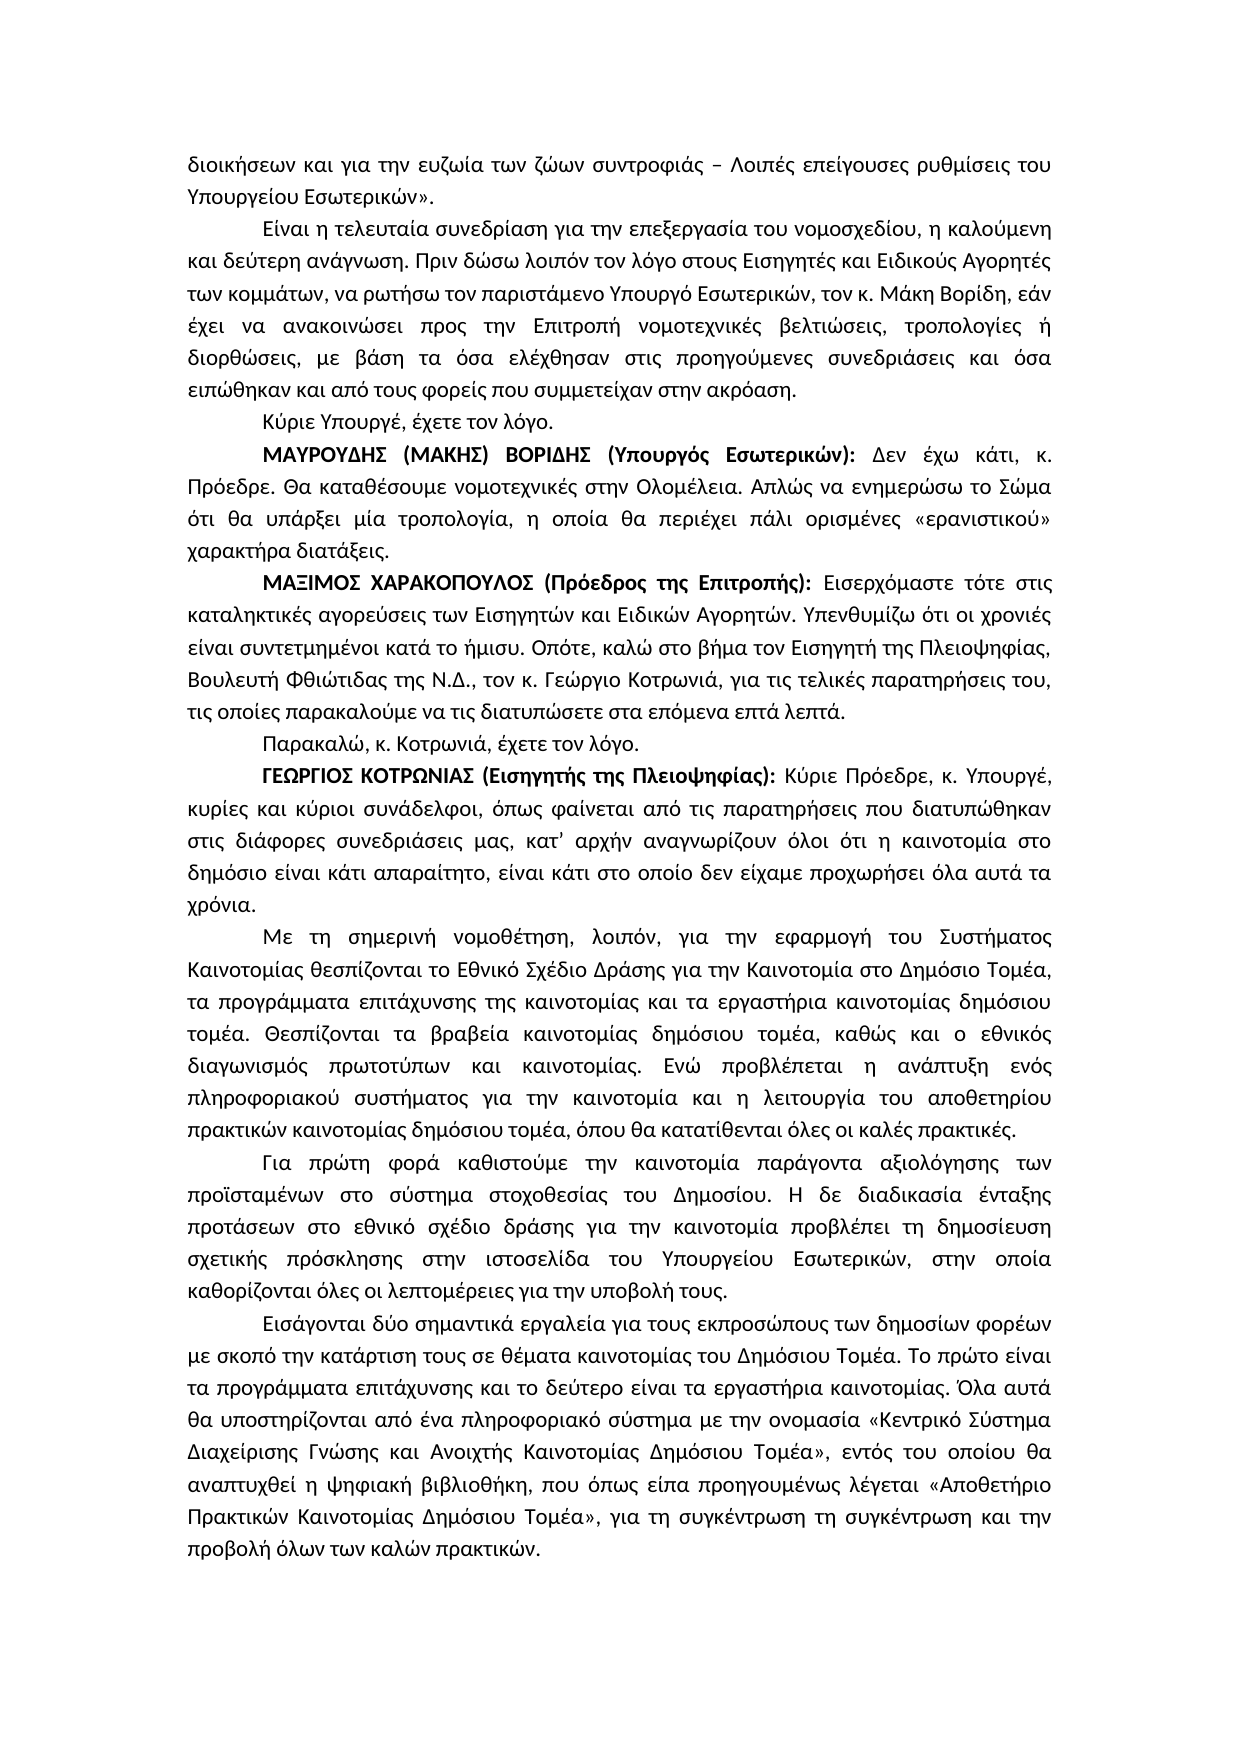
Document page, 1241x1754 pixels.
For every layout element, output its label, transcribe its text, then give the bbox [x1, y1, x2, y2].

text Εισάγονται δύο σημαντικά εργαλεία για τους εκπροσώπους των δημοσίων φορέων με σκοπό την κατάρτιση τους σε θέματα καινοτομίας του Δημόσιου Τομέα. Το πρώτο είναι τα προγράμματα επιτάχυνσης και το δεύτερο είναι τα εργαστήρια καινοτομίας. Όλα αυτά θα υποστηρίζονται από ένα πληροφοριακό σύστημα με την ονομασία «Κεντρικό Σύστημα Διαχείρισης Γνώσης και Ανοιχτής Καινοτομίας Δημόσιου Τομέα», εντός του οποίου θα αναπτυχθεί η ψηφιακή βιβλιοθήκη, που όπως είπα προηγουμένως λέγεται «Αποθετήριο Πρακτικών Καινοτομίας Δημόσιου Τομέα», για τη συγκέντρωση τη συγκέντρωση και την προβολή όλων των καλών πρακτικών. [187, 1309, 1053, 1562]
text Παρακαλώ, κ. Κοτρωνιά, έχετε τον λόγο. [187, 729, 1053, 757]
text ΓΕΩΡΓΙΟΣ ΚΟΤΡΩΝΙΑΣ (Εισηγητής της Πλειοψηφίας): Κύριε Πρόεδρε, κ. Υπουργέ, κυρίες και κύριοι συνάδελφοι, όπως φαίνεται από τις παρατηρήσεις που διατυπώθηκαν στις διάφορες συνεδριάσεις μας, κατ’ αρχήν αναγνωρίζουν όλοι ότι η καινοτομία στο δημόσιο είναι κάτι απαραίτητο, είναι κάτι στο οποίο δεν είχαμε προχωρήσει όλα αυτά τα χρόνια. [187, 762, 1053, 918]
text Για πρώτη φορά καθιστούμε την καινοτομία παράγοντα αξιολόγησης των προϊσταμένων στο σύστημα στοχοθεσίας του Δημοσίου. Η δε διαδικασία ένταξης προτάσεων στο εθνικό σχέδιο δράσης για την καινοτομία προβλέπει τη δημοσίευση σχετικής πρόσκλησης στην ιστοσελίδα του Υπουργείου Εσωτερικών, στην οποία καθορίζονται όλες οι λεπτομέρειες για την υποβολή τους. [187, 1148, 1053, 1304]
text Κύριε Υπουργέ, έχετε τον λόγο. [187, 407, 1053, 436]
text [187, 150, 1053, 210]
text Με τη σημερινή νομοθέτηση, λοιπόν, για την εφαρμογή του Συστήματος Καινοτομίας θεσπίζονται το Εθνικό Σχέδιο Δράσης για την Καινοτομία στο Δημόσιο Τομέα, τα προγράμματα επιτάχυνσης της καινοτομίας και τα εργαστήρια καινοτομίας δημόσιου τομέα. Θεσπίζονται τα βραβεία καινοτομίας δημόσιου τομέα, καθώς και ο εθνικός διαγωνισμός πρωτοτύπων και καινοτομίας. Ενώ προβλέπεται η ανάπτυξη ενός πληροφοριακού συστήματος για την καινοτομία και η λειτουργία του αποθετηρίου πρακτικών καινοτομίας δημόσιου τομέα, όπου θα κατατίθενται όλες οι καλές πρακτικές. [187, 922, 1053, 1144]
text Είναι η τελευταία συνεδρίαση για την επεξεργασία του νομοσχεδίου, η καλούμενη και δεύτερη ανάγνωση. Πριν δώσω λοιπόν τον λόγο στους Εισηγητές και Ειδικούς Αγορητές των κομμάτων, να ρωτήσω τον παριστάμενο Υπουργό Εσωτερικών, τον κ. Μάκη Βορίδη, εάν έχει να ανακοινώσει προς την Επιτροπή νομοτεχνικές βελτιώσεις, τροπολογίες ή διορθώσεις, με βάση τα όσα ελέχθησαν στις προηγούμενες συνεδριάσεις και όσα ειπώθηκαν και από τους φορείς που συμμετείχαν στην ακρόαση. [187, 214, 1053, 403]
text ΜΑΥΡΟΥΔΗΣ (ΜΑΚΗΣ) ΒΟΡΙΔΗΣ (Υπουργός Εσωτερικών): Δεν έχω κάτι, κ. Πρόεδρε. Θα καταθέσουμε νομοτεχνικές στην Ολομέλεια. Απλώς να ενημερώσω το Σώμα ότι θα υπάρξει μία τροπολογία, η οποία θα περιέχει πάλι ορισμένες «ερανιστικού» χαρακτήρα διατάξεις. [187, 440, 1053, 564]
text ΜΑΞΙΜΟΣ ΧΑΡΑΚΟΠΟΥΛΟΣ (Πρόεδρος της Επιτροπής): Εισερχόμαστε τότε στις καταληκτικές αγορεύσεις των Εισηγητών και Ειδικών Αγορητών. Υπενθυμίζω ότι οι χρονιές είναι συντετμημένοι κατά το ήμισυ. Οπότε, καλώ στο βήμα τον Εισηγητή της Πλειοψηφίας, Βουλευτή Φθιώτιδας της Ν.Δ., τον κ. Γεώργιο Κοτρωνιά, για τις τελικές παρατηρήσεις του, τις οποίες παρακαλούμε να τις διατυπώσετε στα επόμενα επτά λεπτά. [187, 568, 1053, 725]
